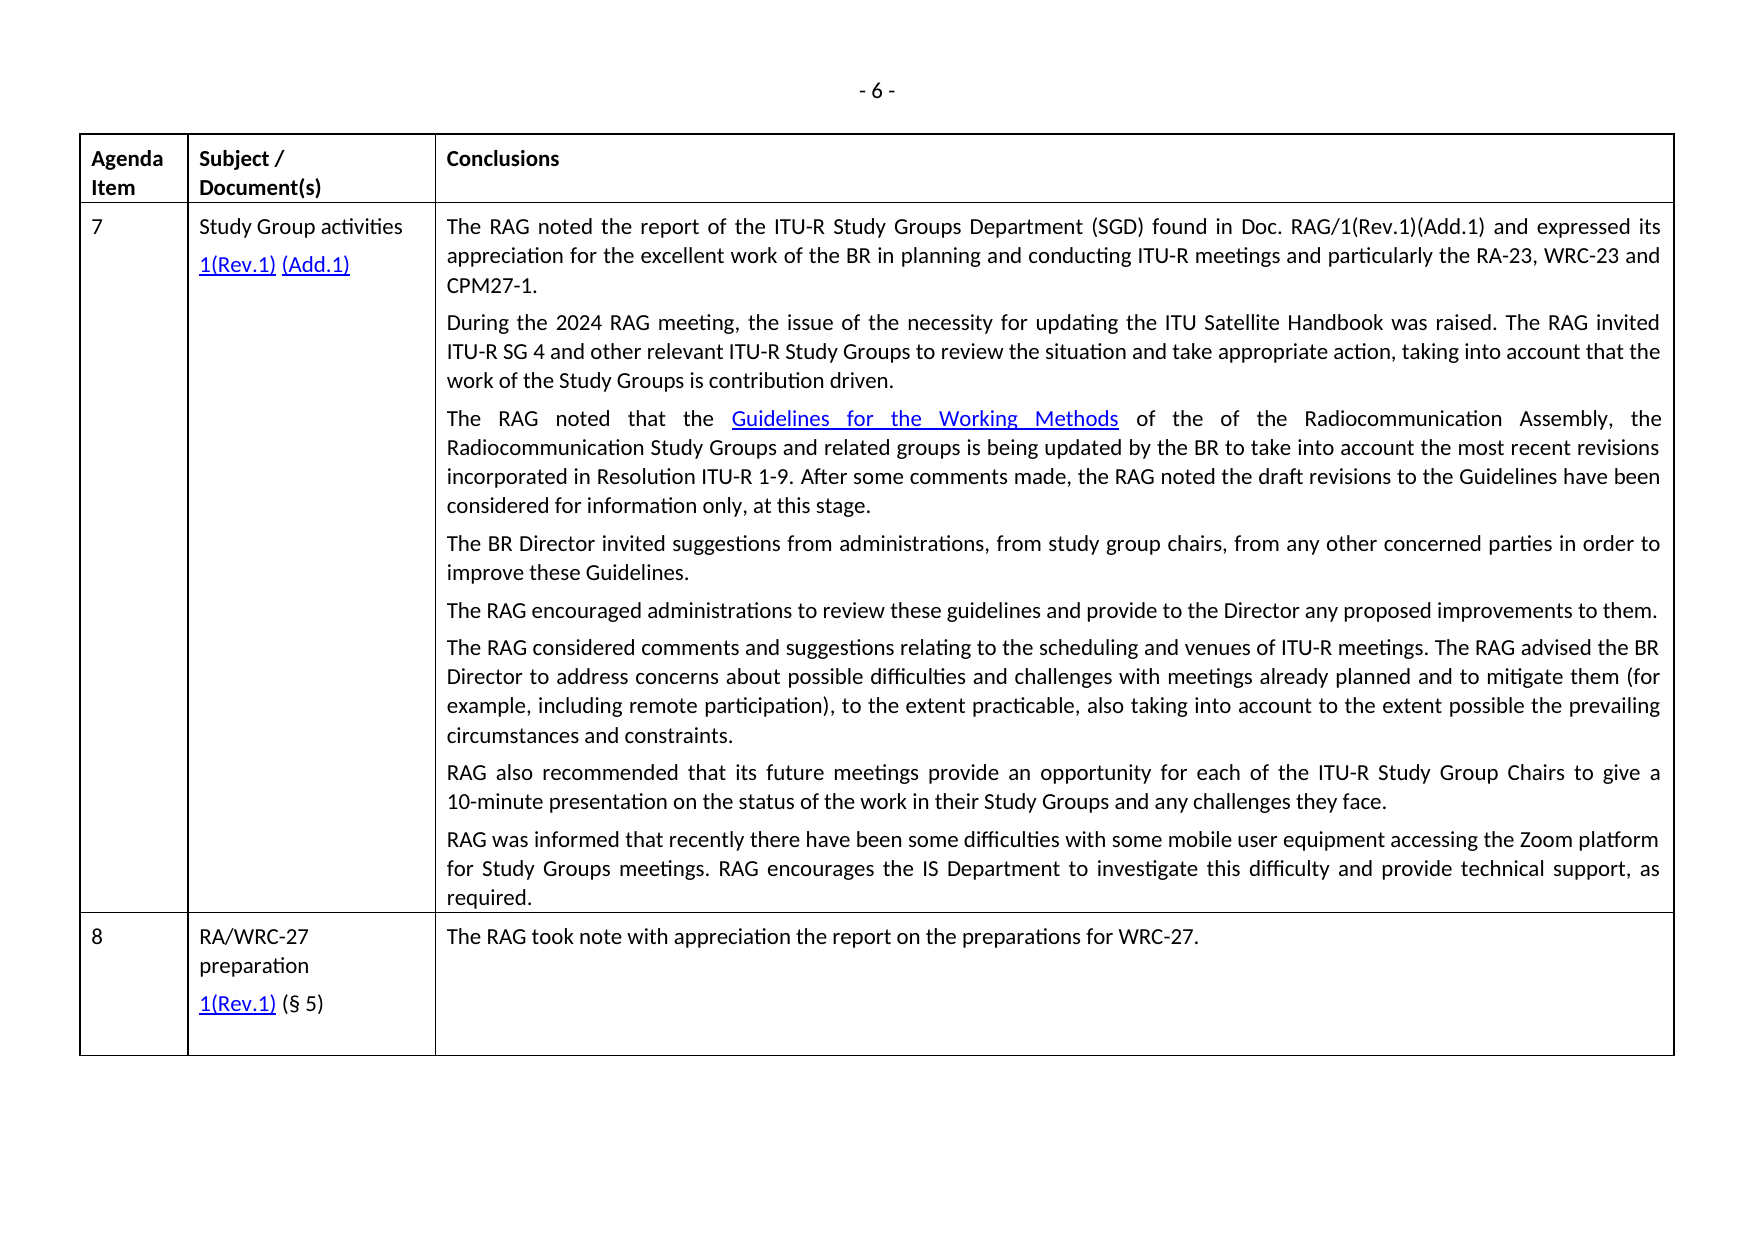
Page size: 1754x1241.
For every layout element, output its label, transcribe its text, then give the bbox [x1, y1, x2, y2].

table_cell Study Group activities 1(Rev.1) (Add.1) [189, 203, 435, 911]
table_cell The RAG noted the report of the ITU-R Study Groups Department (SGD) found in Doc. RAG/1(Rev.1)(Add.1) and expressed its appreciation for the excellent work of the BR in planning and conducting ITU-R meetings and particularly the RA-23, WRC-23 and CPM27-1. During the 2024 RAG meeting, the issue of the necessity for updating the ITU Satellite Handbook was raised. The RAG invited ITU-R SG 4 and other relevant ITU-R Study Groups to review the situation and take appropriate action, taking into account that the work of the Study Groups is contribution driven. The RAG noted that the Guidelines for the Working Methods of the of the Radiocommunication Assembly, the Radiocommunication Study Groups and related groups is being updated by the BR to take into account the most recent revisions incorporated in Resolution ITU-R 1-9. After some comments made, the RAG noted the draft revisions to the Guidelines have been considered for information only, at this stage. The BR Director invited suggestions from administrations, from study group chairs, from any other concerned parties in order to improve these Guidelines. The RAG encouraged administrations to review these guidelines and provide to the Director any proposed improvements to them. The RAG considered comments and suggestions relating to the scheduling and venues of ITU-R meetings. The RAG advised the BR Director to address concerns about possible difficulties and challenges with meetings already planned and to mitigate them (for example, including remote participation), to the extent practicable, also taking into account to the extent possible the prevailing circumstances and constraints. RAG also recommended that its future meetings provide an opportunity for each of the ITU-R Study Group Chairs to give a 10-minute presentation on the status of the work in their Study Groups and any challenges they face. RAG was informed that recently there have been some difficulties with some mobile user equipment accessing the Zoom platform for Study Groups meetings. RAG encourages the IS Department to investigate this difficulty and provide technical support, as required. [436, 203, 1673, 911]
table_cell 8 [81, 913, 187, 1055]
table_header Conclusions [436, 135, 1673, 202]
table_cell The RAG took note with appreciation the report on the preparations for WRC-27. [436, 913, 1673, 1055]
table_header Agenda Item [81, 135, 187, 202]
table_cell 7 [81, 203, 187, 911]
table_cell RA/WRC-27 preparation 1(Rev.1) (§ 5) [189, 913, 435, 1055]
table_header Subject / Document(s) [189, 135, 435, 202]
